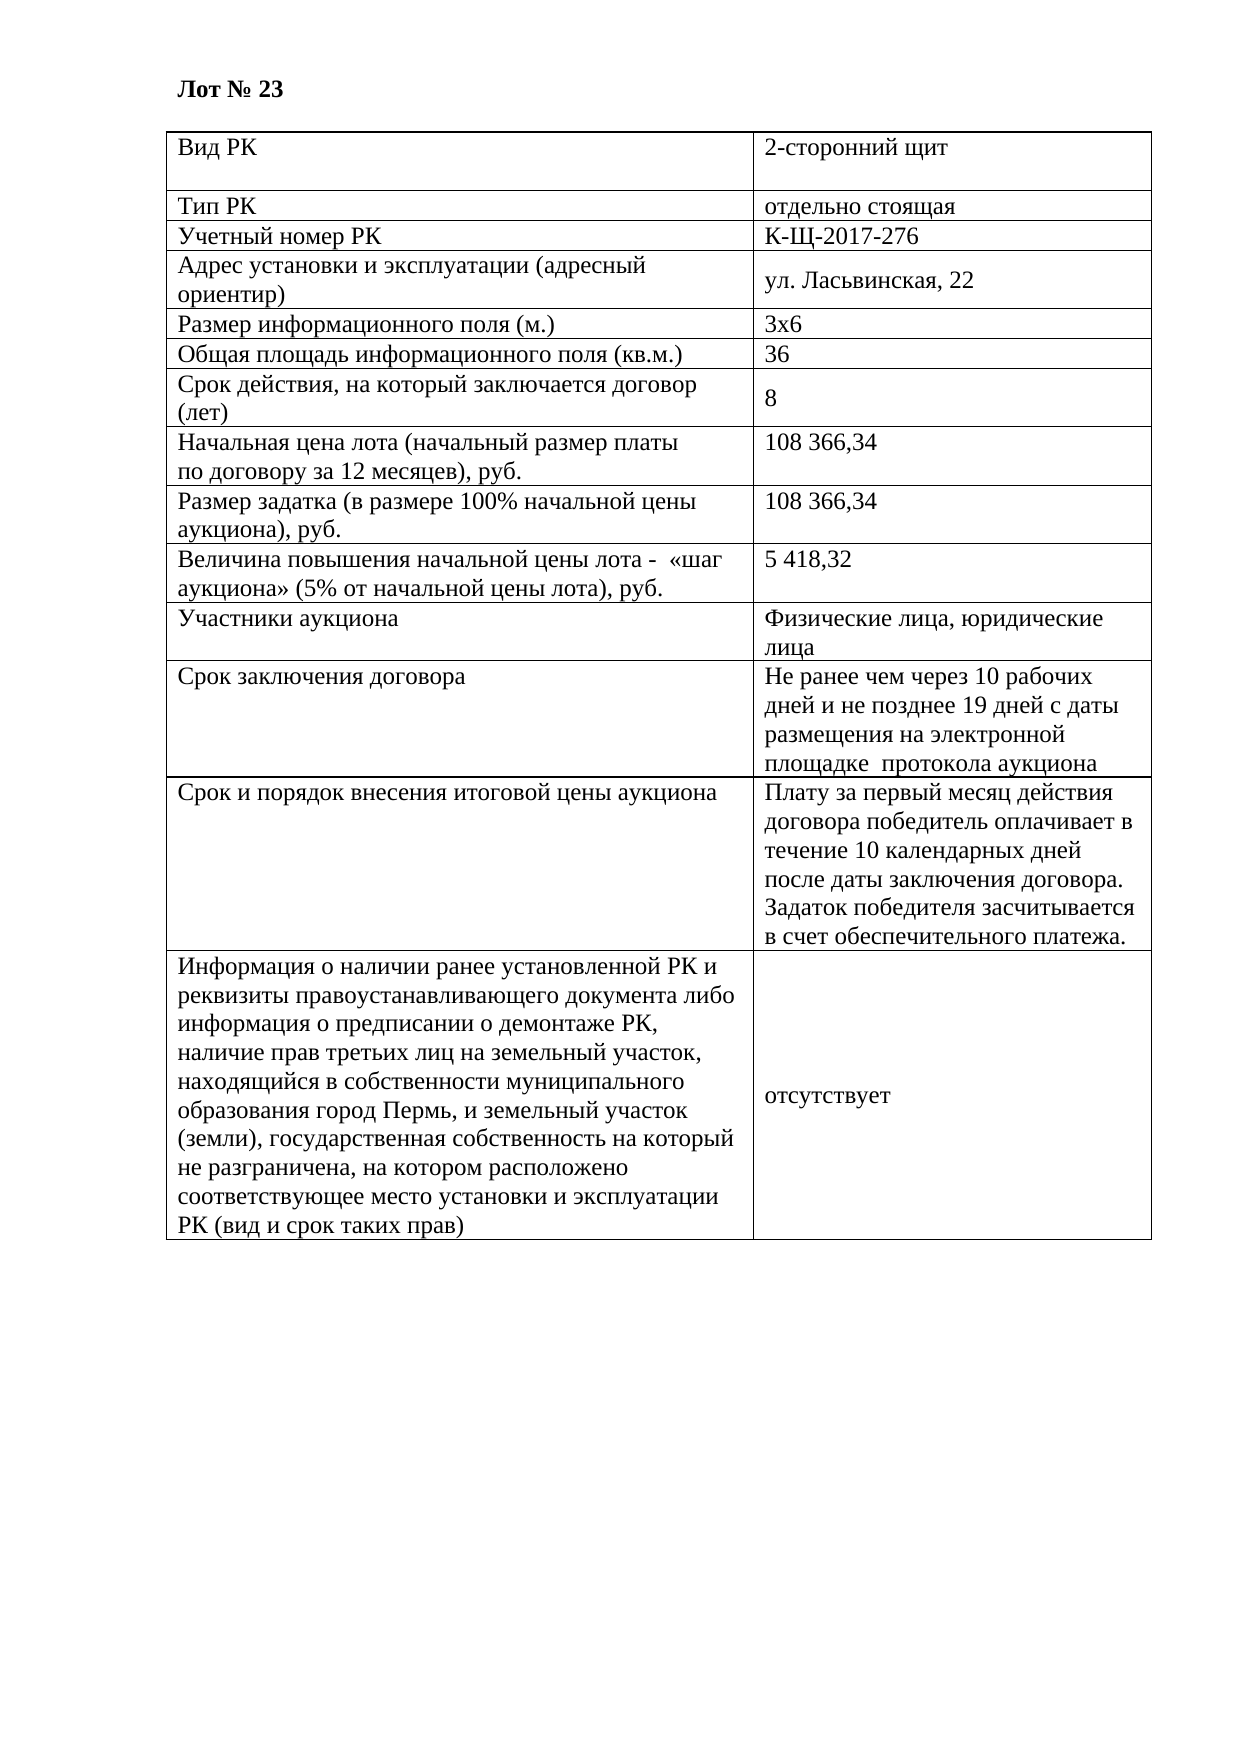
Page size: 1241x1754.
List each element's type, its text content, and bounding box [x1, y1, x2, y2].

table_cell 3х6 [754, 309, 1151, 338]
table_cell 36 [754, 339, 1151, 368]
table_cell Срок и порядок внесения итоговой цены аукциона [167, 778, 753, 950]
table_cell ул. Ласьвинская, 22 [754, 251, 1151, 308]
table_cell Срок заключения договора [167, 661, 753, 776]
table_cell 8 [754, 369, 1151, 426]
table_cell 5 418,32 [754, 544, 1151, 602]
table_cell Тип РК [167, 191, 753, 220]
table_cell Физические лица, юридические лица [754, 603, 1151, 660]
table_header 2-сторонний щит [754, 133, 1151, 190]
table_cell Адрес установки и эксплуатации (адресный ориентир) [167, 251, 753, 308]
text Лот № 23 [177, 74, 1152, 103]
table_cell отсутствует [754, 951, 1151, 1238]
table_cell Участники аукциона [167, 603, 753, 660]
table_header Вид РК [167, 133, 753, 190]
table_cell 108 366,34 [754, 427, 1151, 485]
table_cell Не ранее чем через 10 рабочих дней и не позднее 19 дней с даты размещения на электронной площадке протокола аукциона [754, 661, 1151, 776]
table_cell Срок действия, на который заключается договор (лет) [167, 369, 753, 426]
table_cell К-Щ-2017-276 [754, 221, 1151, 249]
table_cell Общая площадь информационного поля (кв.м.) [167, 339, 753, 368]
table_cell Размер задатка (в размере 100% начальной цены аукциона), руб. [167, 486, 753, 543]
table_cell Учетный номер РК [167, 221, 753, 249]
table_cell Начальная цена лота (начальный размер платы по договору за 12 месяцев), руб. [167, 427, 753, 485]
table_cell отдельно стоящая [754, 191, 1151, 220]
table_cell Информация о наличии ранее установленной РК и реквизиты правоустанавливающего документа либо информация о предписании о демонтаже РК, наличие прав третьих лиц на земельный участок, находящийся в собственности муниципального образования город Пермь, и земельный участок (земли), государственная собственность на который не разграничена, на котором расположено соответствующее место установки и эксплуатации РК (вид и срок таких прав) [167, 951, 753, 1238]
table_cell Величина повышения начальной цены лота - «шаг аукциона» (5% от начальной цены лота), руб. [167, 544, 753, 602]
table_cell Плату за первый месяц действия договора победитель оплачивает в течение 10 календарных дней после даты заключения договора. Задаток победителя засчитывается в счет обеспечительного платежа. [754, 778, 1151, 950]
table_cell Размер информационного поля (м.) [167, 309, 753, 338]
table_cell 108 366,34 [754, 486, 1151, 543]
